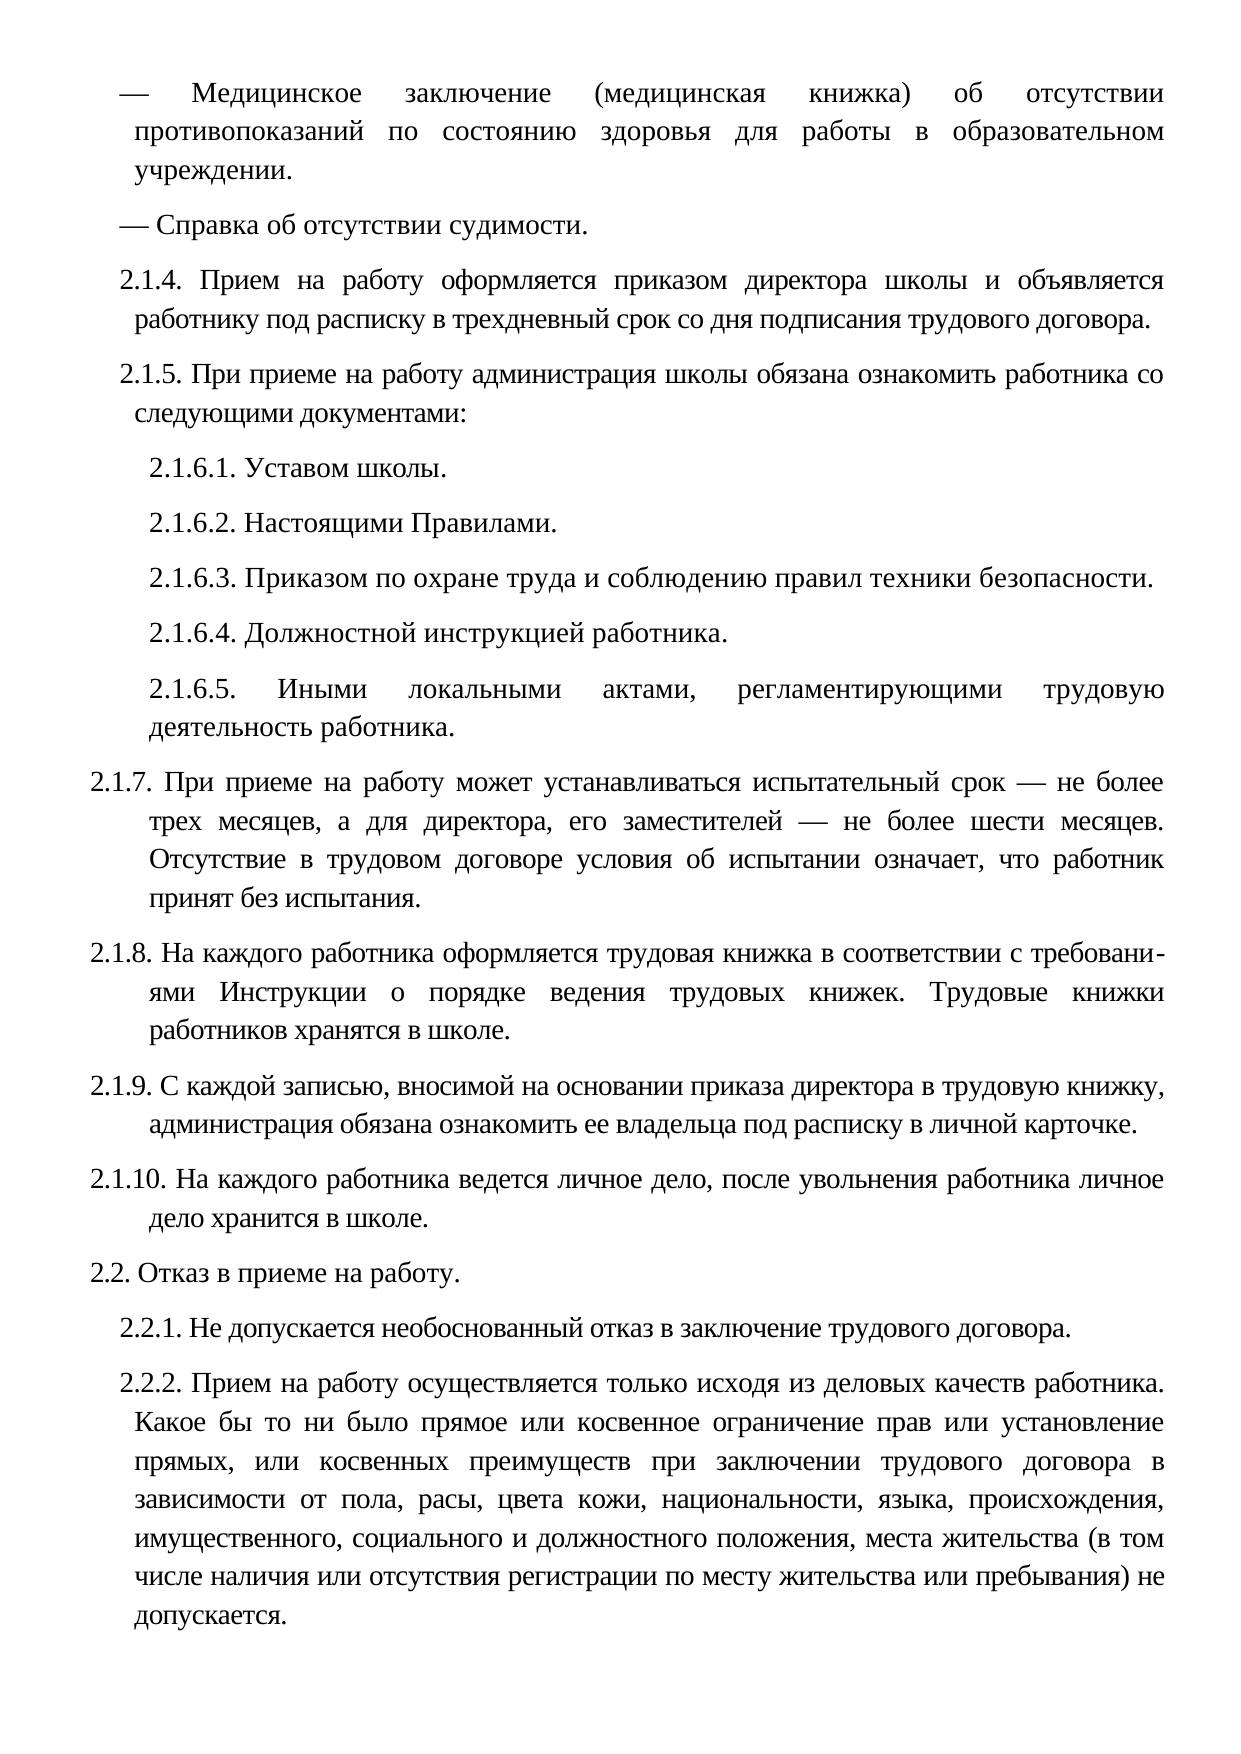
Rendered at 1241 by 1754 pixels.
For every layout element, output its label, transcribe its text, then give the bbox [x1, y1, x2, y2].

text 2.1.7. При приеме на работу может устанавливаться испытательный срок — не более трех месяцев, а для директора, его заместителей — не более шести месяцев. Отсутствие в трудовом договоре условия об испытании означает, что работник принят без испытания. [90, 764, 1165, 914]
text 2.2.2. Прием на работу осуществляется только исходя из деловых качеств работника. Какое бы то ни было прямое или косвенное ограничение прав или установление прямых, или косвенных преимуществ при заключении трудового договора в зависимости от пола, расы, цвета кожи, национальности, языка, происхождения, имущественного, социального и должностного положения, места жительства (в том числе наличия или отсутствия регистрации по месту жительства или пребывания) не допускается. [119, 1366, 1165, 1630]
text 2.2.1. Не допускается необоснованный отказ в заключение трудового договора. [119, 1310, 1165, 1344]
text 2.2. Отказ в приеме на работу. [90, 1255, 1165, 1289]
text 2.1.4. Прием на работу оформляется приказом директора школы и объявляется работнику под расписку в трехдневный срок со дня подписания трудового договора. [119, 262, 1165, 334]
text 2.1.6.4. Должностной инструкцией работника. [149, 616, 1165, 649]
text 2.1.9. С каждой записью, вносимой на основании приказа директора в трудовую книжку, администрация обязана ознакомить ее владельца под расписку в личной карточке. [90, 1068, 1165, 1140]
text 2.1.8. На каждого работника оформляется трудовая книжка в соответствии с требованиями Инструкции о порядке ведения трудовых книжек. Трудовые книжки работников хранятся в школе. [90, 935, 1165, 1046]
text 2.1.5. При приеме на работу администрация школы обязана ознакомить работника со следующими документами: [119, 356, 1165, 428]
text 2.1.6.1. Уставом школы. [149, 450, 1165, 483]
text — Справка об отсутствии судимости. [119, 207, 1165, 241]
text 2.1.6.2. Настоящими Правилами. [149, 505, 1165, 539]
text 2.1.6.3. Приказом по охране труда и соблюдению правил техники безопасности. [149, 560, 1165, 594]
text — Медицинское заключение (медицинская книжка) об отсутствии противопоказаний по состоянию здоровья для работы в образовательном учреждении. [119, 75, 1165, 186]
text 2.1.10. На каждого работника ведется личное дело, после увольнения работника личное дело хранится в школе. [90, 1161, 1165, 1233]
text 2.1.6.5. Иными локальными актами, регламентирующими трудовую деятельность работника. [149, 671, 1165, 743]
